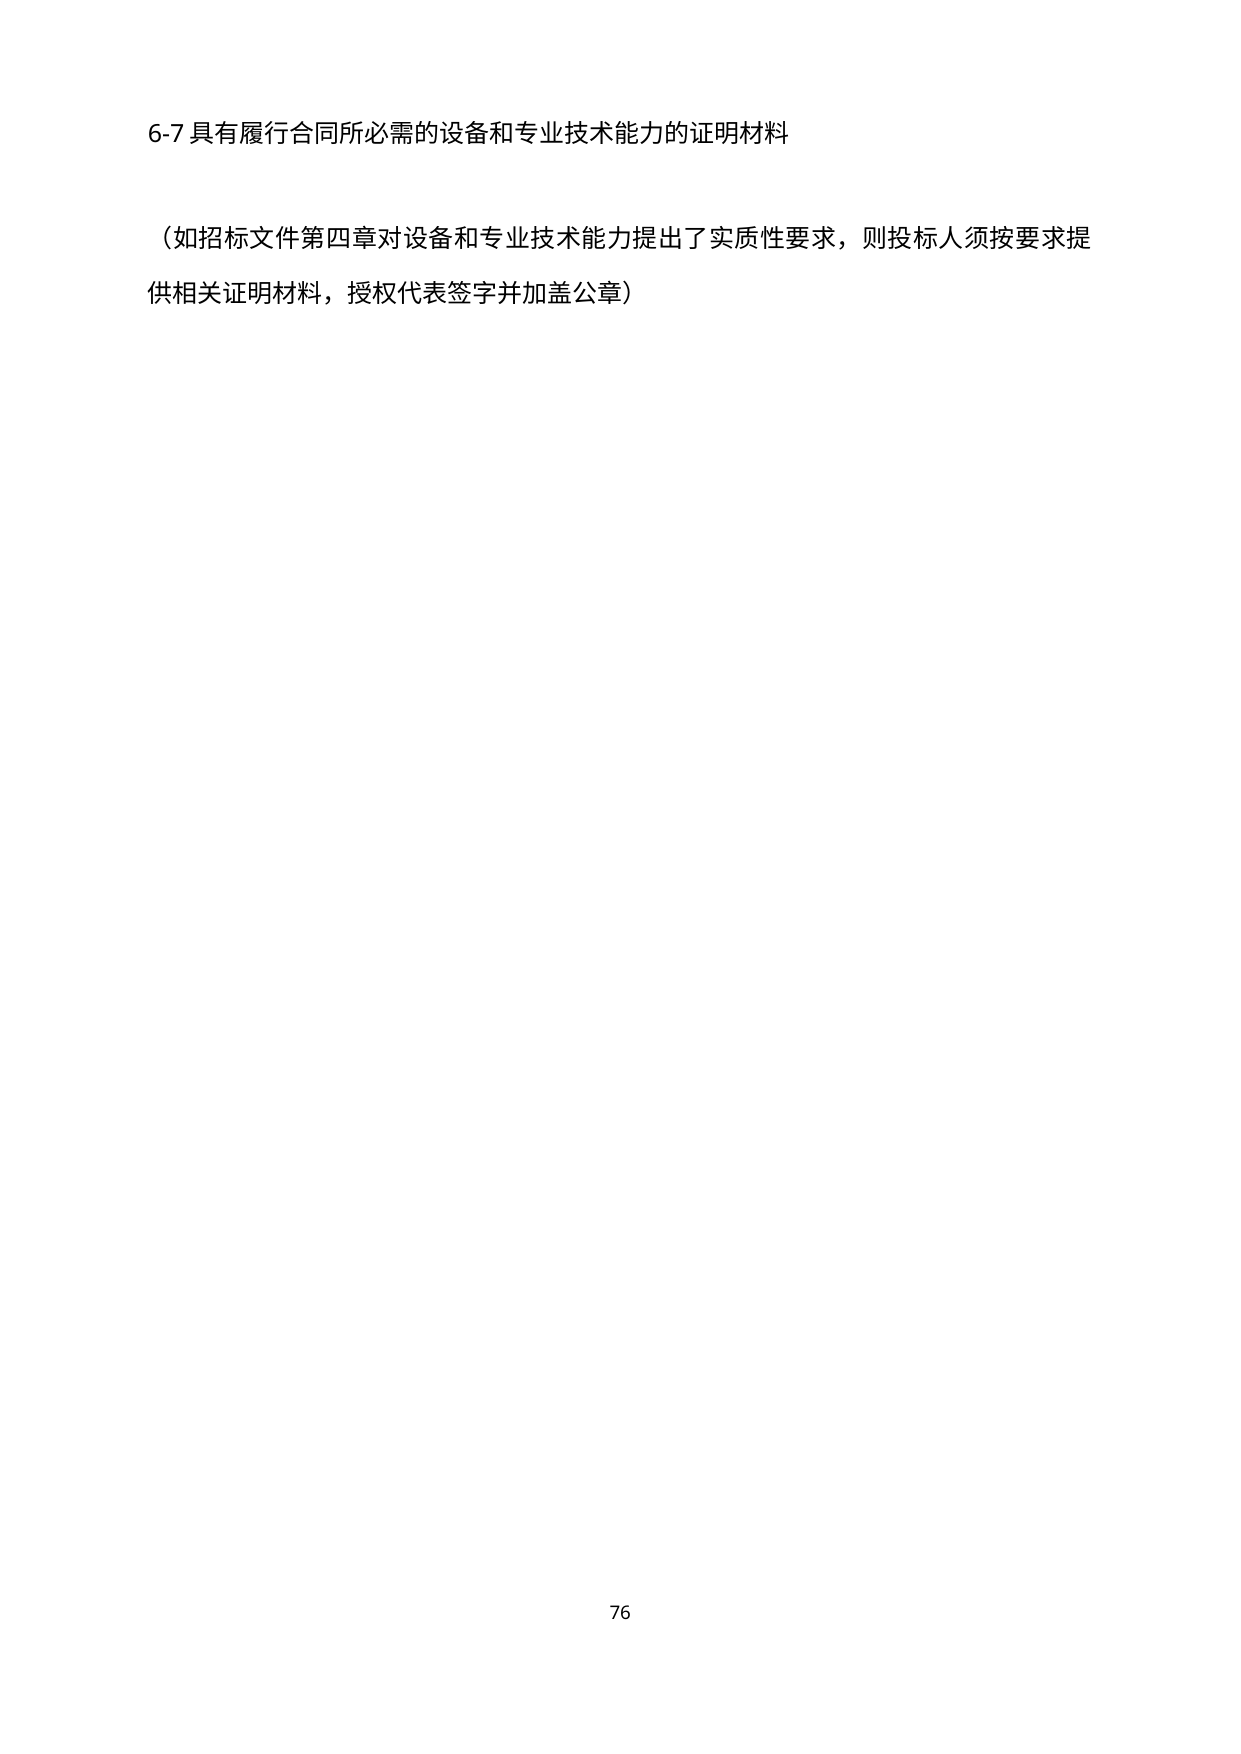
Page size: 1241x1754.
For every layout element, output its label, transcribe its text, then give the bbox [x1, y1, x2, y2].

text 6-7具有履行合同所必需的设备和专业技术能力的证明材料 [148, 113, 1092, 150]
text （如招标文件第四章对设备和专业技术能力提出了实质性要求，则投标人须按要求提供相关证明材料，授权代表签字并加盖公章） [148, 219, 1092, 309]
